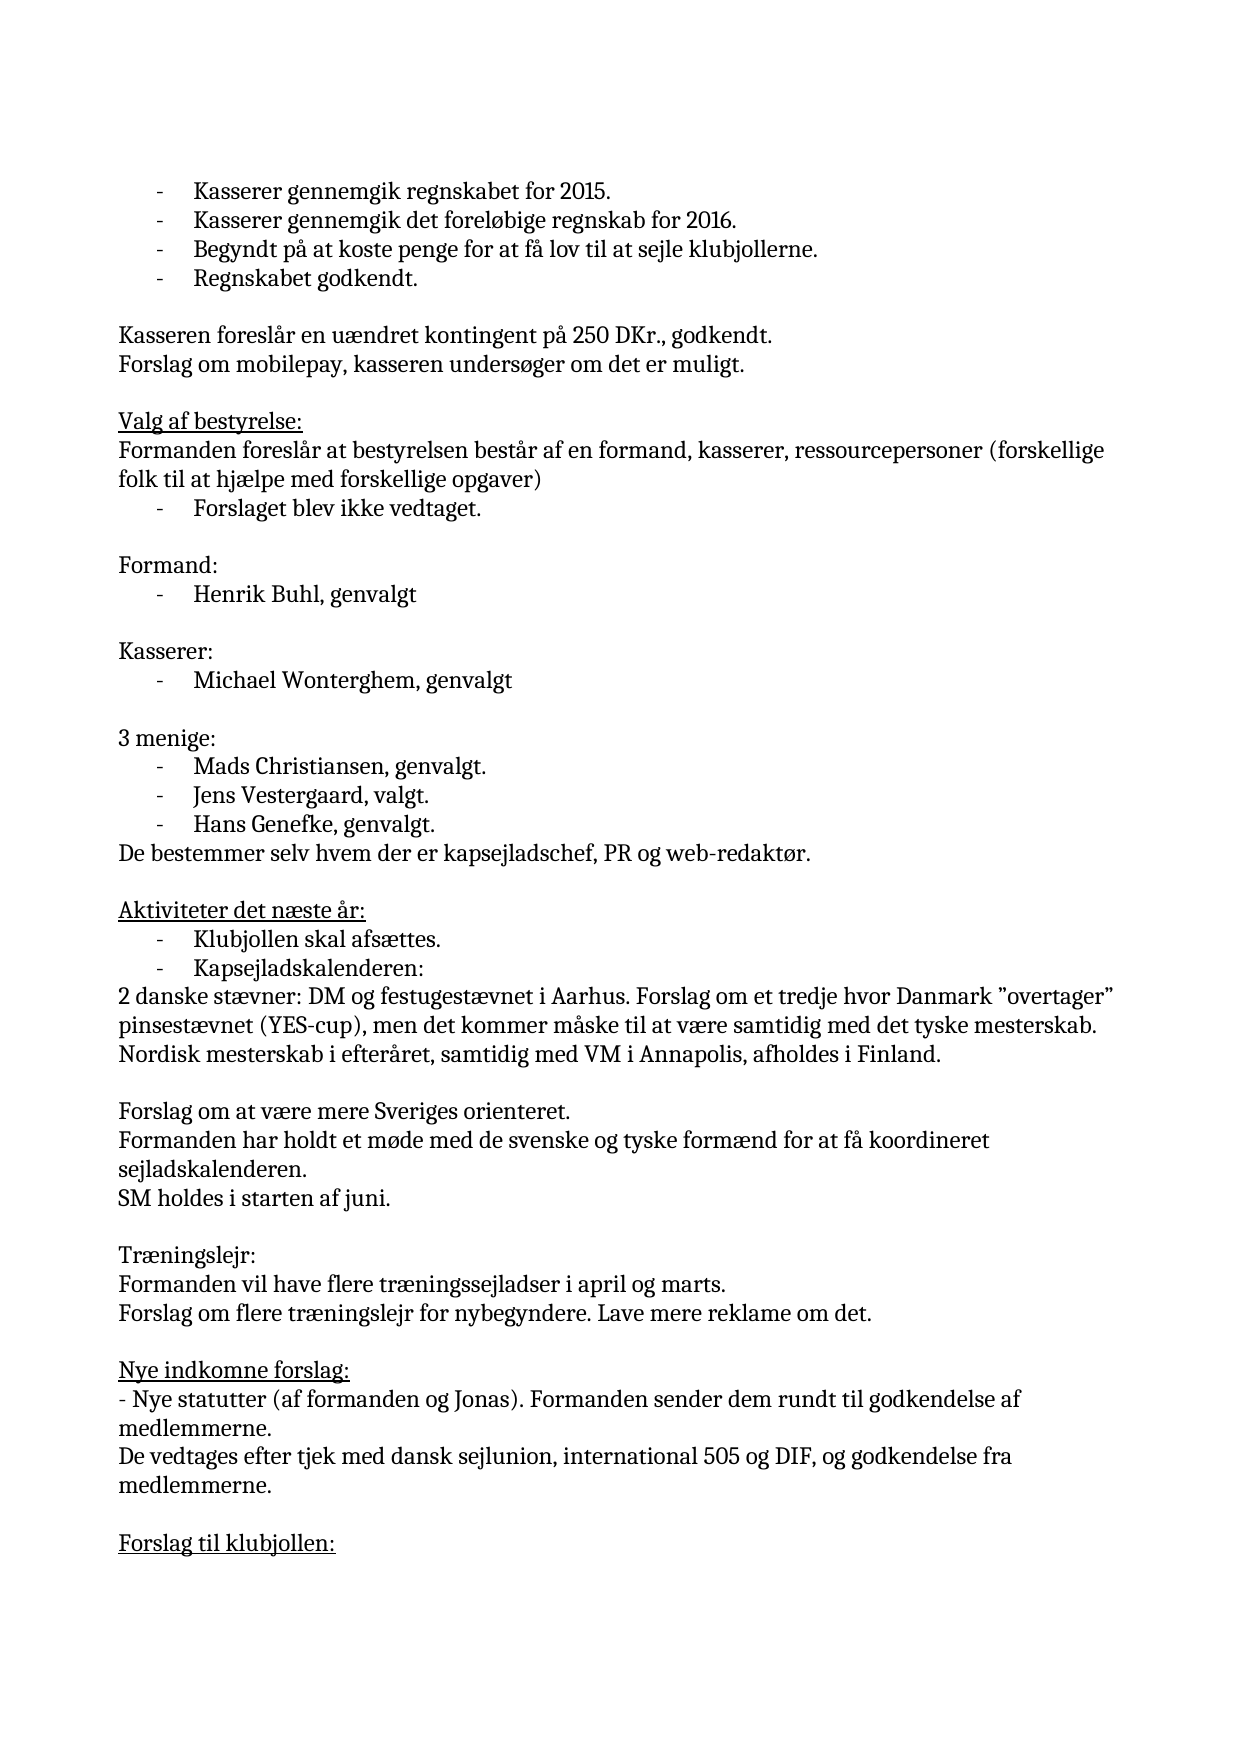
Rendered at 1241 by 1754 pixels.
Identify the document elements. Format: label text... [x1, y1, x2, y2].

list Regnskabet godkendt. [156, 263, 1122, 292]
list Michael Wonterghem, genvalgt [156, 666, 1122, 695]
list Kapsejladskalenderen: [156, 953, 1122, 982]
list Klubjollen skal afsættes. [156, 925, 1122, 953]
text De bestemmer selv hvem der er kapsejladschef, PR og web-redaktør. [118, 838, 1122, 867]
text Nordisk mesterskab i efteråret, samtidig med VM i Annapolis, afholdes i Finland. [118, 1040, 1122, 1068]
text Kasserer: [118, 637, 1122, 666]
list Kasserer gennemgik regnskabet for 2015. [156, 177, 1122, 206]
text Forslag om mobilepay, kasseren undersøger om det er muligt. [118, 350, 1122, 378]
text Forslag til klubjollen: [118, 1528, 1122, 1557]
list Henrik Buhl, genvalgt [156, 580, 1122, 608]
text Forslag om at være mere Sveriges orienteret. [118, 1097, 1122, 1126]
text De vedtages efter tjek med dansk sejlunion, international 505 og DIF, og godkendelse fra medlemmerne. [118, 1442, 1122, 1500]
text Formanden foreslår at bestyrelsen består af en formand, kasserer, ressourcepersoner (forskellige folk til at hjælpe med forskellige opgaver) [118, 436, 1122, 493]
text 3 menige: [118, 723, 1122, 752]
text SM holdes i starten af juni. [118, 1183, 1122, 1212]
text Formand: [118, 551, 1122, 580]
text Træningslejr: [118, 1241, 1122, 1270]
list Mads Christiansen, genvalgt. [156, 752, 1122, 781]
list Hans Genefke, genvalgt. [156, 810, 1122, 838]
text Aktiviteter det næste år: [118, 896, 1122, 925]
list Kasserer gennemgik det foreløbige regnskab for 2016. [156, 206, 1122, 235]
text 2 danske stævner: DM og festugestævnet i Aarhus. Forslag om et tredje hvor Danmark ”overtager” pinsestævnet (YES-cup), men det kommer måske til at være samtidig med det tyske mesterskab. [118, 982, 1122, 1040]
text Valg af bestyrelse: [118, 407, 1122, 436]
text Formanden har holdt et møde med de svenske og tyske formænd for at få koordineret sejladskalenderen. [118, 1126, 1122, 1183]
list Forslaget blev ikke vedtaget. [156, 493, 1122, 522]
list Begyndt på at koste penge for at få lov til at sejle klubjollerne. [156, 235, 1122, 263]
text Nye indkomne forslag: [118, 1356, 1122, 1385]
text - Nye statutter (af formanden og Jonas). Formanden sender dem rundt til godkendelse af medlemmerne. [118, 1385, 1122, 1442]
text Forslag om flere træningslejr for nybegyndere. Lave mere reklame om det. [118, 1298, 1122, 1327]
text Formanden vil have flere træningssejladser i april og marts. [118, 1270, 1122, 1298]
list Jens Vestergaard, valgt. [156, 781, 1122, 810]
text Kasseren foreslår en uændret kontingent på 250 DKr., godkendt. [118, 321, 1122, 350]
